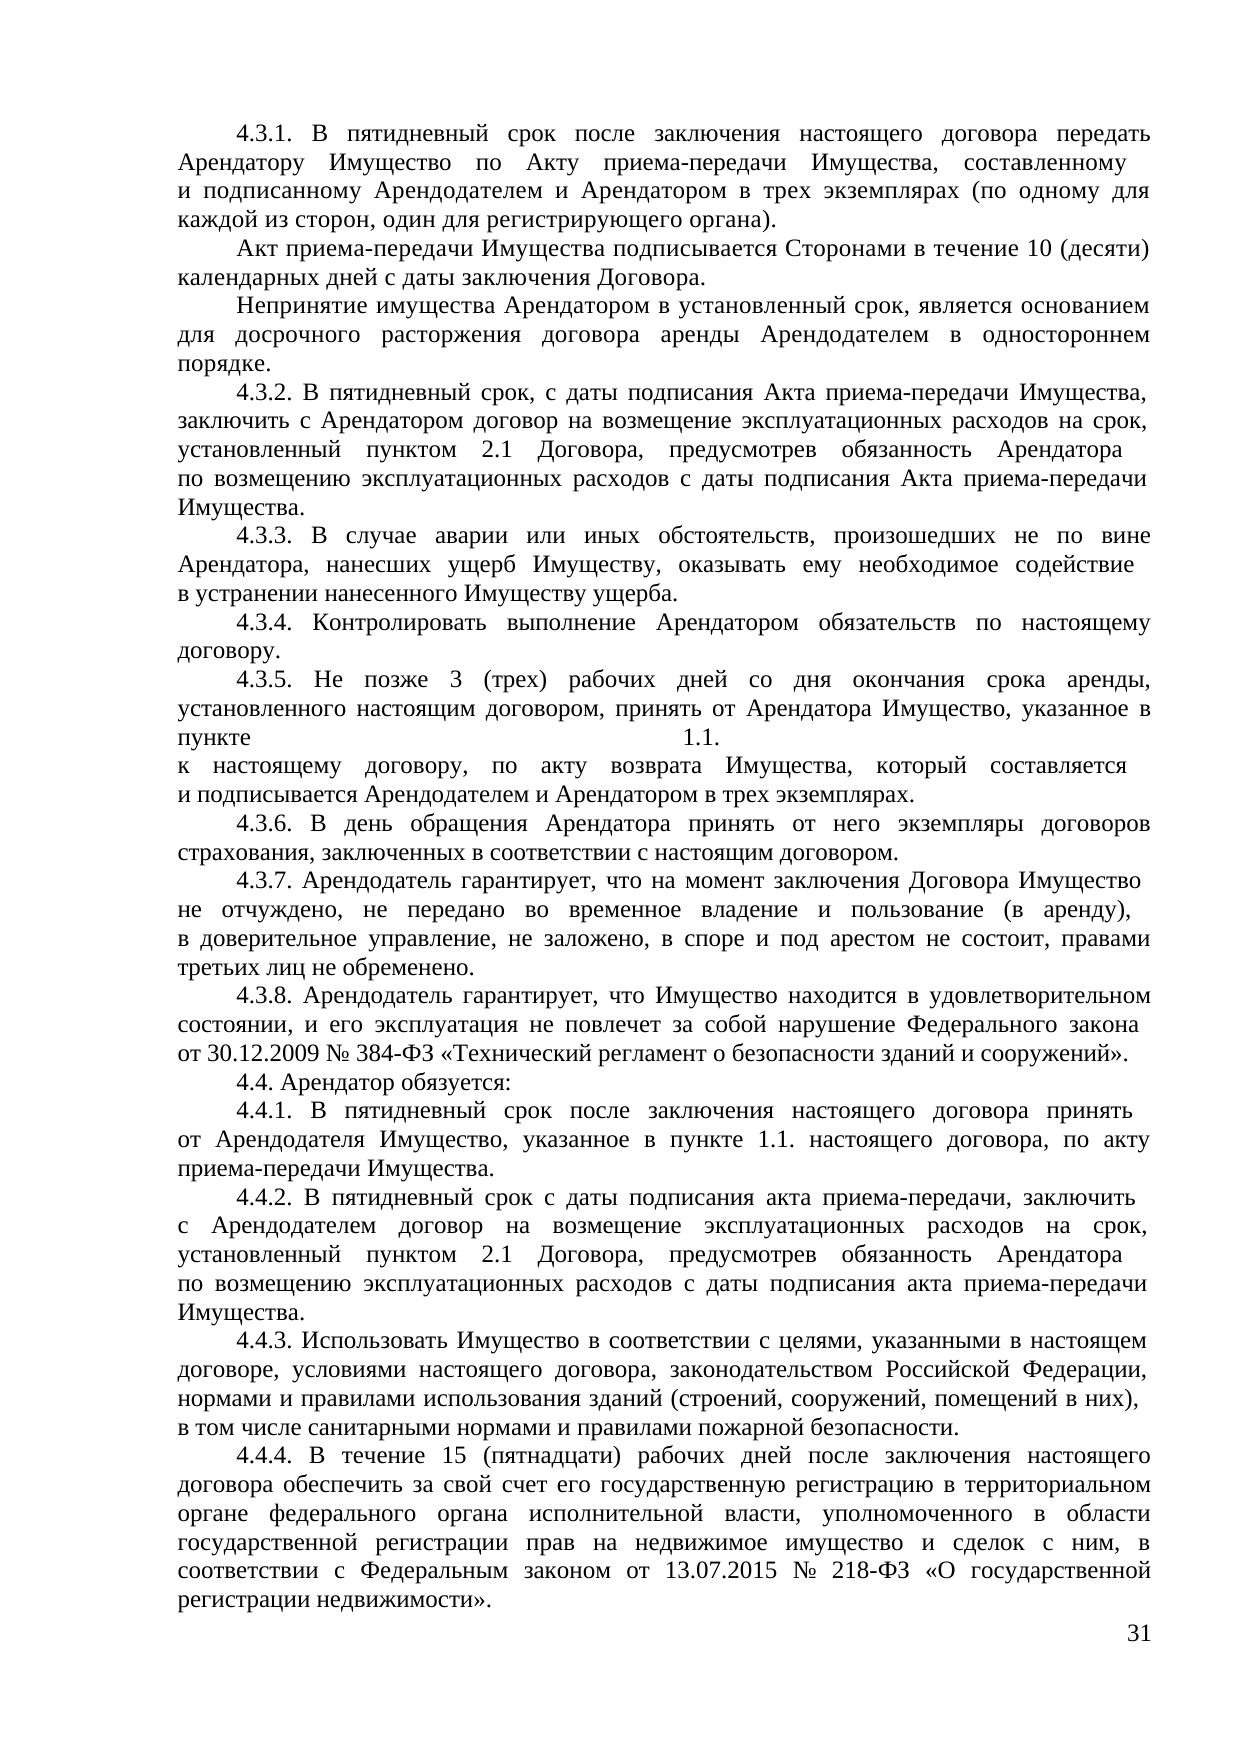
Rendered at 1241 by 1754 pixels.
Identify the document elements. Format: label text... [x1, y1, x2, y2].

text 4.3.5. Не позже 3 (трех) рабочих дней со дня окончания срока аренды, установленного настоящим договором, принять от Арендатора Имущество, указанное в пункте 1.1. к настоящему договору, по акту возврата Имущества, который составляется и подписывается Арендодателем и Арендатором в трех экземплярах. [177, 664, 1152, 808]
text 4.3.2. В пятидневный срок, с даты подписания Акта приема-передачи Имущества, заключить с Арендатором договор на возмещение эксплуатационных расходов на срок, установленный пунктом 2.1 Договора, предусмотрев обязанность Арендатора по возмещению эксплуатационных расходов с даты подписания Акта приема-передачи Имущества. [177, 377, 1148, 521]
text Непринятие имущества Арендатором в установленный срок, является основанием для досрочного расторжения договора аренды Арендодателем в одностороннем порядке. [177, 291, 1152, 377]
text 4.4.4. В течение 15 (пятнадцати) рабочих дней после заключения настоящего договора обеспечить за свой счет его государственную регистрацию в территориальном органе федерального органа исполнительной власти, уполномоченного в области государственной регистрации прав на недвижимое имущество и сделок с ним, в соответствии с Федеральным законом от 13.07.2015 № 218-ФЗ «О государственной регистрации недвижимости». [177, 1441, 1152, 1613]
text 4.4.1. В пятидневный срок после заключения настоящего договора принять от Арендодателя Имущество, указанное в пункте 1.1. настоящего договора, по акту приема-передачи Имущества. [177, 1096, 1152, 1182]
text 4.4.2. В пятидневный срок с даты подписания акта приема-передачи, заключить с Арендодателем договор на возмещение эксплуатационных расходов на срок, установленный пунктом 2.1 Договора, предусмотрев обязанность Арендатора по возмещению эксплуатационных расходов с даты подписания акта приема-передачи Имущества. [177, 1182, 1148, 1326]
text 4.3.4. Контролировать выполнение Арендатором обязательств по настоящему договору. [177, 607, 1152, 664]
text 4.4.3. Использовать Имущество в соответствии с целями, указанными в настоящем договоре, условиями настоящего договора, законодательством Российской Федерации, нормами и правилами использования зданий (строений, сооружений, помещений в них), в том числе санитарными нормами и правилами пожарной безопасности. [177, 1326, 1148, 1441]
text 4.3.3. В случае аварии или иных обстоятельств, произошедших не по вине Арендатора, нанесших ущерб Имуществу, оказывать ему необходимое содействие в устранении нанесенного Имуществу ущерба. [177, 521, 1152, 607]
text 4.3.7. Арендодатель гарантирует, что на момент заключения Договора Имущество не отчуждено, не передано во временное владение и пользование (в аренду), в доверительное управление, не заложено, в споре и под арестом не состоит, правами третьих лиц не обременено. [177, 866, 1152, 981]
text 4.3.1. В пятидневный срок после заключения настоящего договора передать Арендатору Имущество по Акту приема-передачи Имущества, составленному и подписанному Арендодателем и Арендатором в трех экземплярах (по одному для каждой из сторон, один для регистрирующего органа). [177, 118, 1152, 233]
text 4.3.8. Арендодатель гарантирует, что Имущество находится в удовлетворительном состоянии, и его эксплуатация не повлечет за собой нарушение Федерального закона от 30.12.2009 № 384-ФЗ «Технический регламент о безопасности зданий и сооружений». [177, 981, 1152, 1067]
text 4.4. Арендатор обязуется: [177, 1067, 1152, 1096]
text 4.3.6. В день обращения Арендатора принять от него экземпляры договоров страхования, заключенных в соответствии с настоящим договором. [177, 808, 1152, 866]
text Акт приема-передачи Имущества подписывается Сторонами в течение 10 (десяти) календарных дней с даты заключения Договора. [177, 233, 1152, 291]
